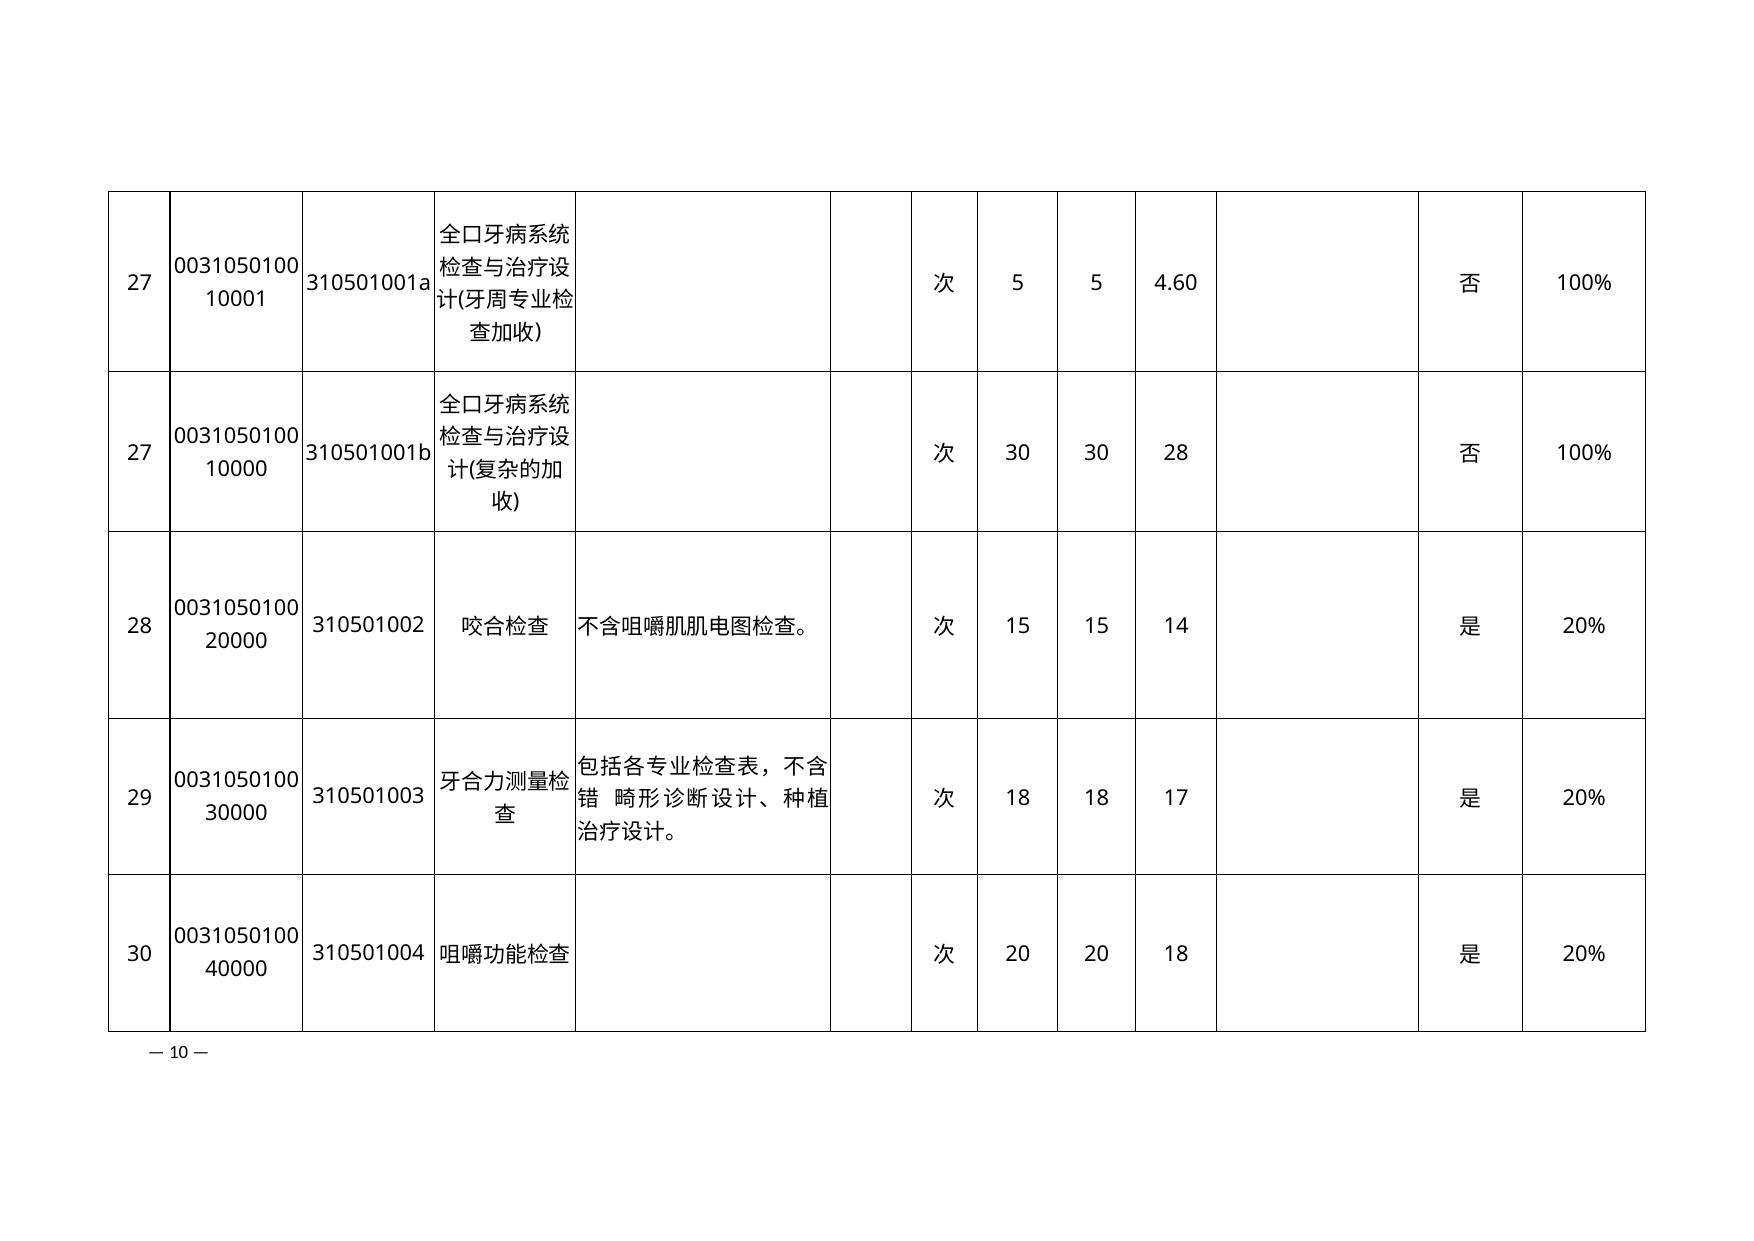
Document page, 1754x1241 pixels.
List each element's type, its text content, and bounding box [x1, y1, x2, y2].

table_cell 次 [912, 192, 977, 371]
table_cell [576, 192, 830, 371]
table_cell 310501001b [303, 372, 434, 531]
table_cell 次 [912, 372, 977, 531]
table_cell 全口牙病系统检查与治疗设计(复杂的加收) [435, 372, 575, 531]
table_cell 18 [1058, 719, 1135, 874]
table_cell 003105010020000 [171, 532, 302, 718]
table_cell 牙合力测量检查 [435, 719, 575, 874]
table_cell 30 [1058, 372, 1135, 531]
table_cell 次 [912, 875, 977, 1031]
table_cell [576, 875, 830, 1031]
table_cell 5 [978, 192, 1057, 371]
table_cell 30 [978, 372, 1057, 531]
table_cell 次 [912, 532, 977, 718]
table_cell [831, 875, 911, 1031]
table_cell 003105010040000 [171, 875, 302, 1031]
table_cell 28 [109, 532, 169, 718]
table_cell [1217, 532, 1418, 718]
table_cell 15 [978, 532, 1057, 718]
table_cell 20 [978, 875, 1057, 1031]
table_cell 18 [978, 719, 1057, 874]
table_cell [831, 372, 911, 531]
table_cell [1217, 719, 1418, 874]
table_cell 20% [1523, 875, 1645, 1031]
table_cell 29 [109, 719, 169, 874]
table_cell [1217, 192, 1418, 371]
table_cell 17 [1136, 719, 1216, 874]
table_cell 18 [1136, 875, 1216, 1031]
table_cell 100% [1523, 192, 1645, 371]
table_cell 不含咀嚼肌肌电图检查。 [576, 532, 830, 718]
table_cell 是 [1419, 719, 1522, 874]
table_cell 咬合检查 [435, 532, 575, 718]
table_cell 14 [1136, 532, 1216, 718]
table_cell 20 [1058, 875, 1135, 1031]
table_cell 5 [1058, 192, 1135, 371]
table_cell 003105010010000 [171, 372, 302, 531]
table_cell 否 [1419, 372, 1522, 531]
table_cell 27 [109, 372, 169, 531]
table_cell 003105010010001 [171, 192, 302, 371]
table_cell 003105010030000 [171, 719, 302, 874]
table_cell [831, 719, 911, 874]
table_cell 310501004 [303, 875, 434, 1031]
table_cell [831, 192, 911, 371]
table_cell 15 [1058, 532, 1135, 718]
table_cell 310501003 [303, 719, 434, 874]
table_cell 100% [1523, 372, 1645, 531]
table_cell 27 [109, 192, 169, 371]
table_cell [831, 532, 911, 718]
table_cell 咀嚼功能检查 [435, 875, 575, 1031]
table_cell 次 [912, 719, 977, 874]
table_cell 全口牙病系统检查与治疗设计(牙周专业检查加收) [435, 192, 575, 371]
table_cell 包括各专业检查表，不含错畸形诊断设计、种植治疗设计。 [576, 719, 830, 874]
table_cell 否 [1419, 192, 1522, 371]
table_cell 是 [1419, 875, 1522, 1031]
table_cell 20% [1523, 719, 1645, 874]
table_cell 310501002 [303, 532, 434, 718]
table_cell 是 [1419, 532, 1522, 718]
table_cell 20% [1523, 532, 1645, 718]
table_cell 4.60 [1136, 192, 1216, 371]
table_cell 30 [109, 875, 169, 1031]
table_cell [1217, 372, 1418, 531]
table_cell 310501001a [303, 192, 434, 371]
table_cell [576, 372, 830, 531]
table_cell [1217, 875, 1418, 1031]
table_cell 28 [1136, 372, 1216, 531]
